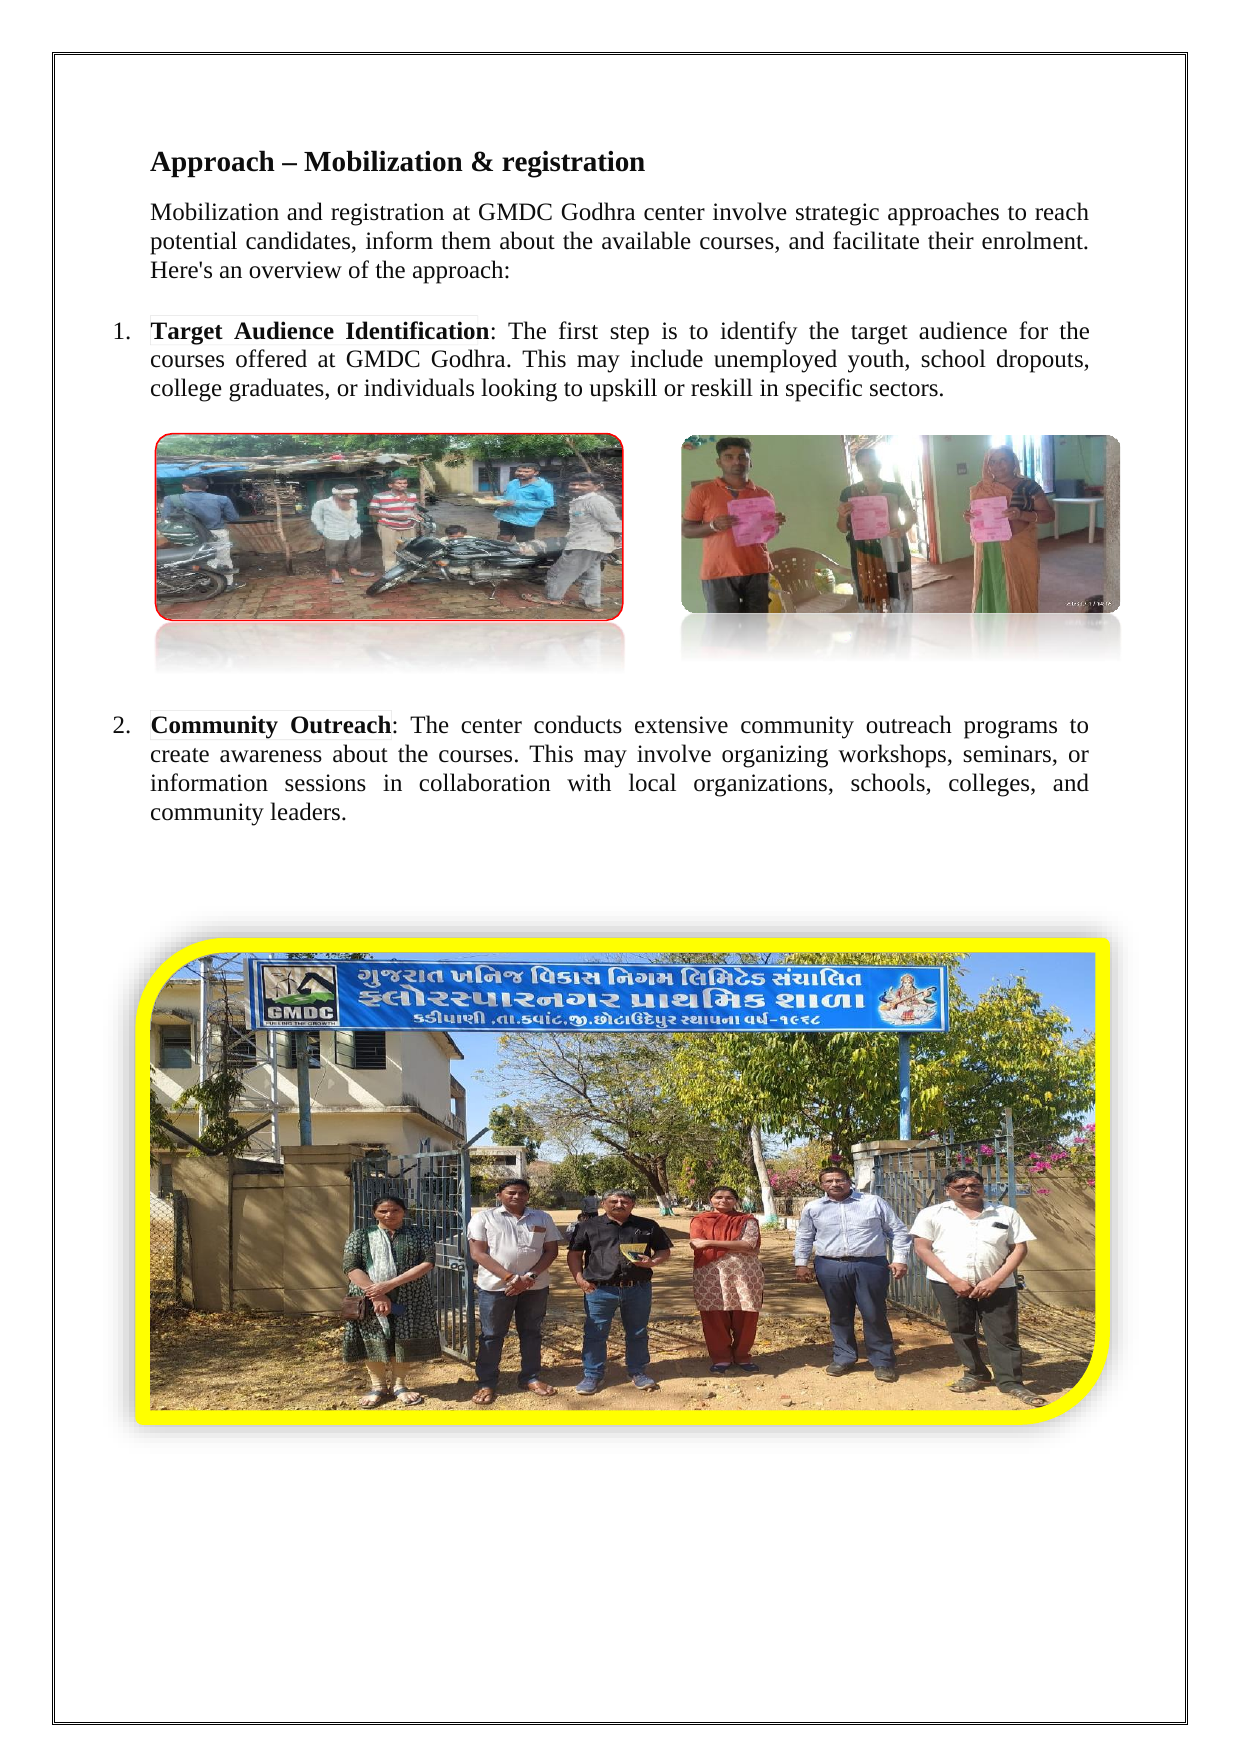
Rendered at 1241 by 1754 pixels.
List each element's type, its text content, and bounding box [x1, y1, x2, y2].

picture [615, 434, 622, 441]
list Community Outreach: The center conducts extensive community outreach programs to create awareness about the courses. This may involve organizing workshops, seminars, or information sessions in collaboration with local organizations, schools, colleges, and community leaders. [112, 711, 1090, 826]
list Target Audience Identification: The first step is to identify the target audience for the courses offered at GMDC Godhra. This may include unemployed youth, school dropouts, college graduates, or individuals looking to upskill or reskill in specific sectors. [112, 316, 1091, 402]
text Mobilization and registration at GMDC Godhra center involve strategic approaches to reach potential candidates, inform them about the available courses, and facilitate their enrolment. Here's an overview of the approach: [150, 197, 1090, 283]
picture [156, 434, 164, 441]
picture [153, 620, 626, 674]
picture [156, 612, 162, 619]
subtitle Approach – Mobilization & registration [150, 144, 1176, 178]
picture [157, 435, 622, 619]
picture [678, 435, 1123, 792]
picture [103, 906, 1139, 1454]
